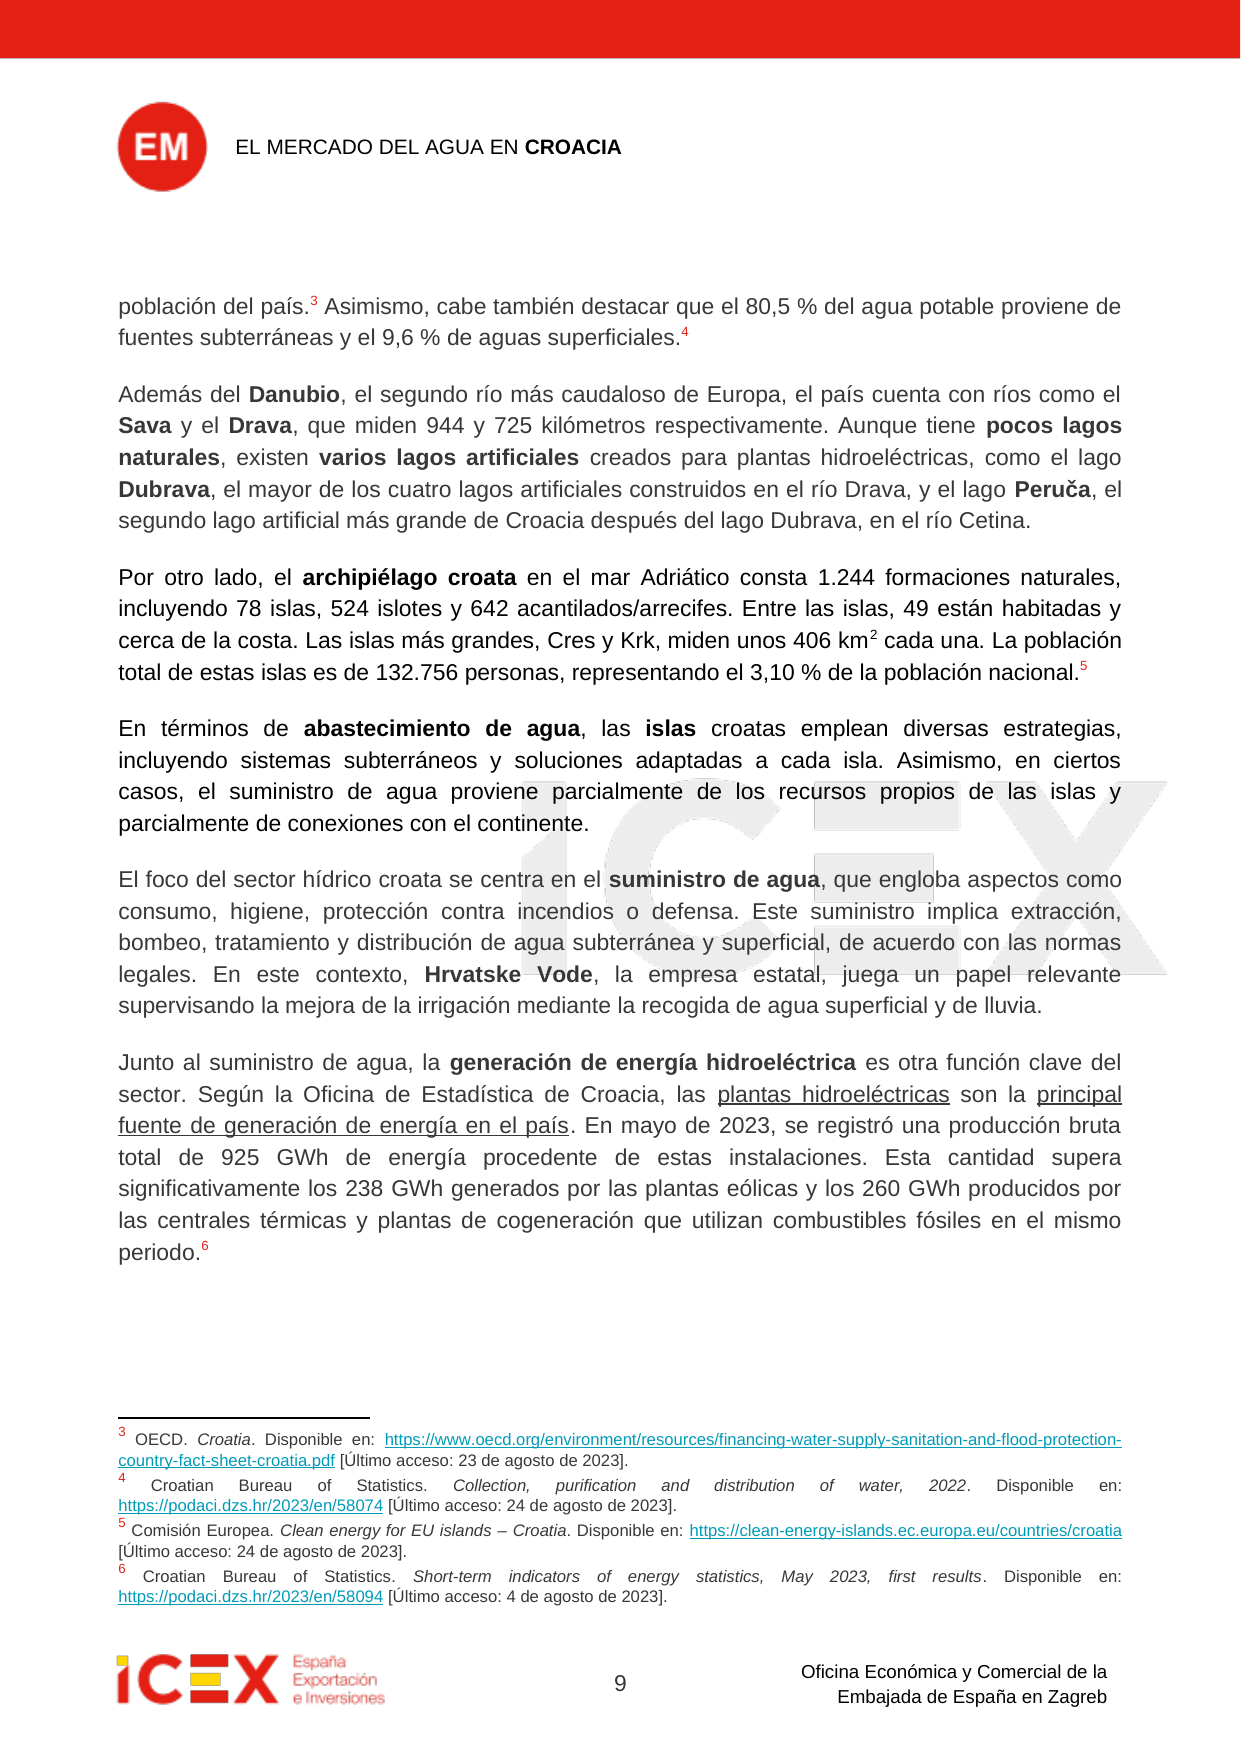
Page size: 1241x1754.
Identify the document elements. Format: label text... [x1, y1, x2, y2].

text En términos de abastecimiento de agua, las islas croatas emplean diversas estrategias, incluyendo sistemas subterráneos y soluciones adaptadas a cada isla. Asimismo, en ciertos casos, el suministro de agua proviene parcialmente de los recursos propios de las islas y parcialmente de conexiones con el continente. [118, 715, 1122, 836]
text El foco del sector hídrico croata se centra en el suministro de agua, que engloba aspectos como consumo, higiene, protección contra incendios o defensa. Este suministro implica extracción, bombeo, tratamiento y distribución de agua subterránea y superficial, de acuerdo con las normas legales. En este contexto, Hrvatske Vode, la empresa estatal, juega un papel relevante supervisando la mejora de la irrigación mediante la recogida de agua superficial y de lluvia. [118, 866, 1122, 1019]
text Por otro lado, el archipiélago croata en el mar Adriático consta 1.244 formaciones naturales, incluyendo 78 islas, 524 islotes y 642 acantilados/arrecifes. Entre las islas, 49 están habitadas y cerca de la costa. Las islas más grandes, Cres y Krk, miden unos 406 km2 cada una. La población total de estas islas es de 132.756 personas, representando el 3,10 % de la población nacional. [118, 564, 1122, 685]
text Además del Danubio, el segundo río más caudaloso de Europa, el país cuenta con ríos como el Sava y el Drava, que miden 944 y 725 kilómetros respectivamente. Aunque tiene pocos lagos naturales, existen varios lagos artificiales creados para plantas hidroeléctricas, como el lago Dubrava, el mayor de los cuatro lagos artificiales construidos en el río Drava, y el lago Peruča, el segundo lago artificial más grande de Croacia después del lago Dubrava, en el río Cetina. [118, 381, 1122, 533]
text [118, 293, 1122, 351]
text Junto al suministro de agua, la generación de energía hidroeléctrica es otra función clave del sector. Según la Oficina de Estadística de Croacia, las plantas hidroeléctricas son la principal fuente de generación de energía en el país. En mayo de 2023, se registró una producción bruta total de 925 GWh de energía procedente de estas instalaciones. Esta cantidad supera significativamente los 238 GWh generados por las plantas eólicas y los 260 GWh producidos por las centrales térmicas y plantas de cogeneración que utilizan combustibles fósiles en el mismo periodo. [118, 1049, 1122, 1265]
